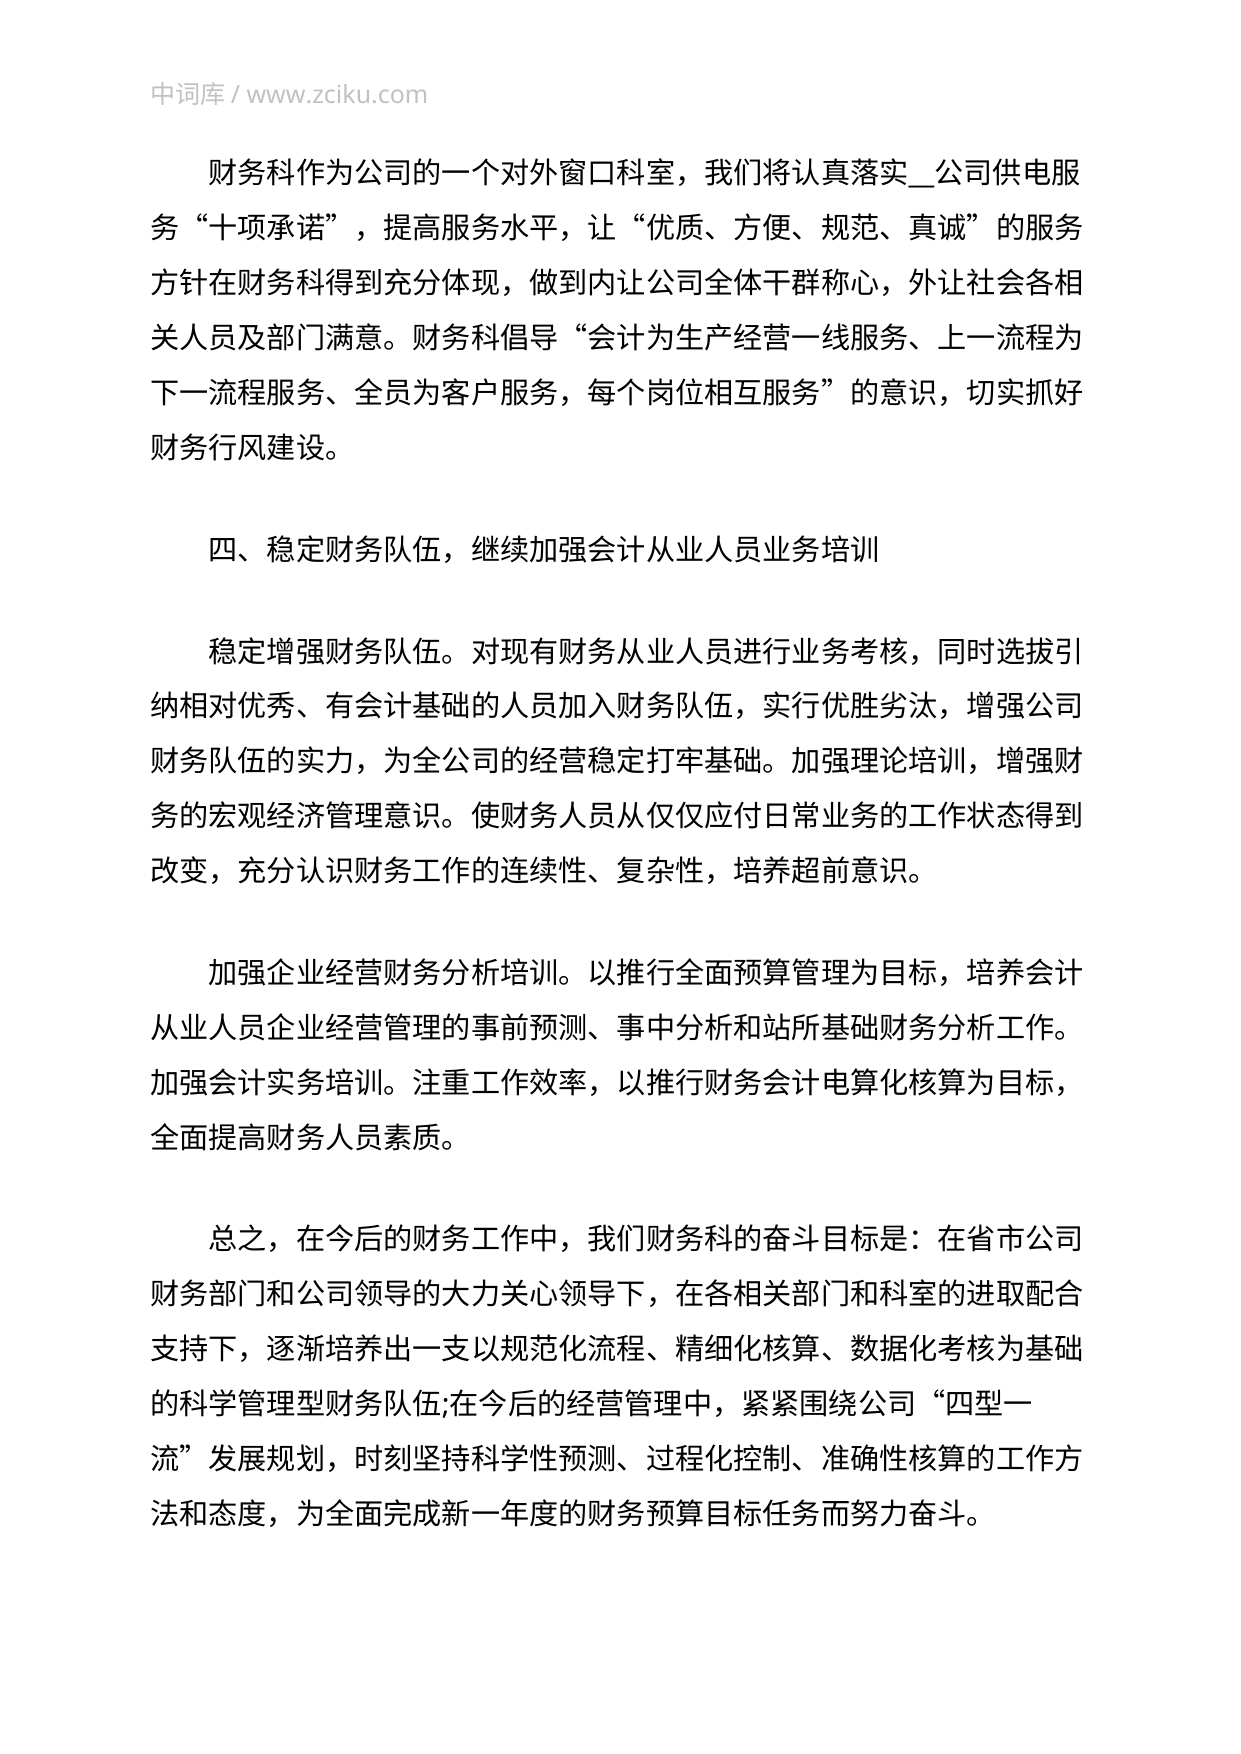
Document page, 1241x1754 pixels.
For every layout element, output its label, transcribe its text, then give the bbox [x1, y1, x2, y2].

text 加强企业经营财务分析培训。以推行全面预算管理为目标，培养会计从业人员企业经营管理的事前预测、事中分析和站所基础财务分析工作。加强会计实务培训。注重工作效率，以推行财务会计电算化核算为目标，全面提高财务人员素质。 [150, 949, 1090, 1156]
text 总之，在今后的财务工作中，我们财务科的奋斗目标是：在省市公司财务部门和公司领导的大力关心领导下，在各相关部门和科室的进取配合支持下，逐渐培养出一支以规范化流程、精细化核算、数据化考核为基础的科学管理型财务队伍;在今后的经营管理中，紧紧围绕公司“四型一流”发展规划，时刻坚持科学性预测、过程化控制、准确性核算的工作方法和态度，为全面完成新一年度的财务预算目标任务而努力奋斗。 [150, 1216, 1090, 1533]
text 四、稳定财务队伍，继续加强会计从业人员业务培训 [150, 526, 1090, 569]
text 稳定增强财务队伍。对现有财务从业人员进行业务考核，同时选拔引纳相对优秀、有会计基础的人员加入财务队伍，实行优胜劣汰，增强公司财务队伍的实力，为全公司的经营稳定打牢基础。加强理论培训，增强财务的宏观经济管理意识。使财务人员从仅仅应付日常业务的工作状态得到改变，充分认识财务工作的连续性、复杂性，培养超前意识。 [150, 628, 1090, 890]
text 财务科作为公司的一个对外窗口科室，我们将认真落实__公司供电服务“十项承诺”，提高服务水平，让“优质、方便、规范、真诚”的服务方针在财务科得到充分体现，做到内让公司全体干群称心，外让社会各相关人员及部门满意。财务科倡导“会计为生产经营一线服务、上一流程为下一流程服务、全员为客户服务，每个岗位相互服务”的意识，切实抓好财务行风建设。 [150, 150, 1090, 467]
